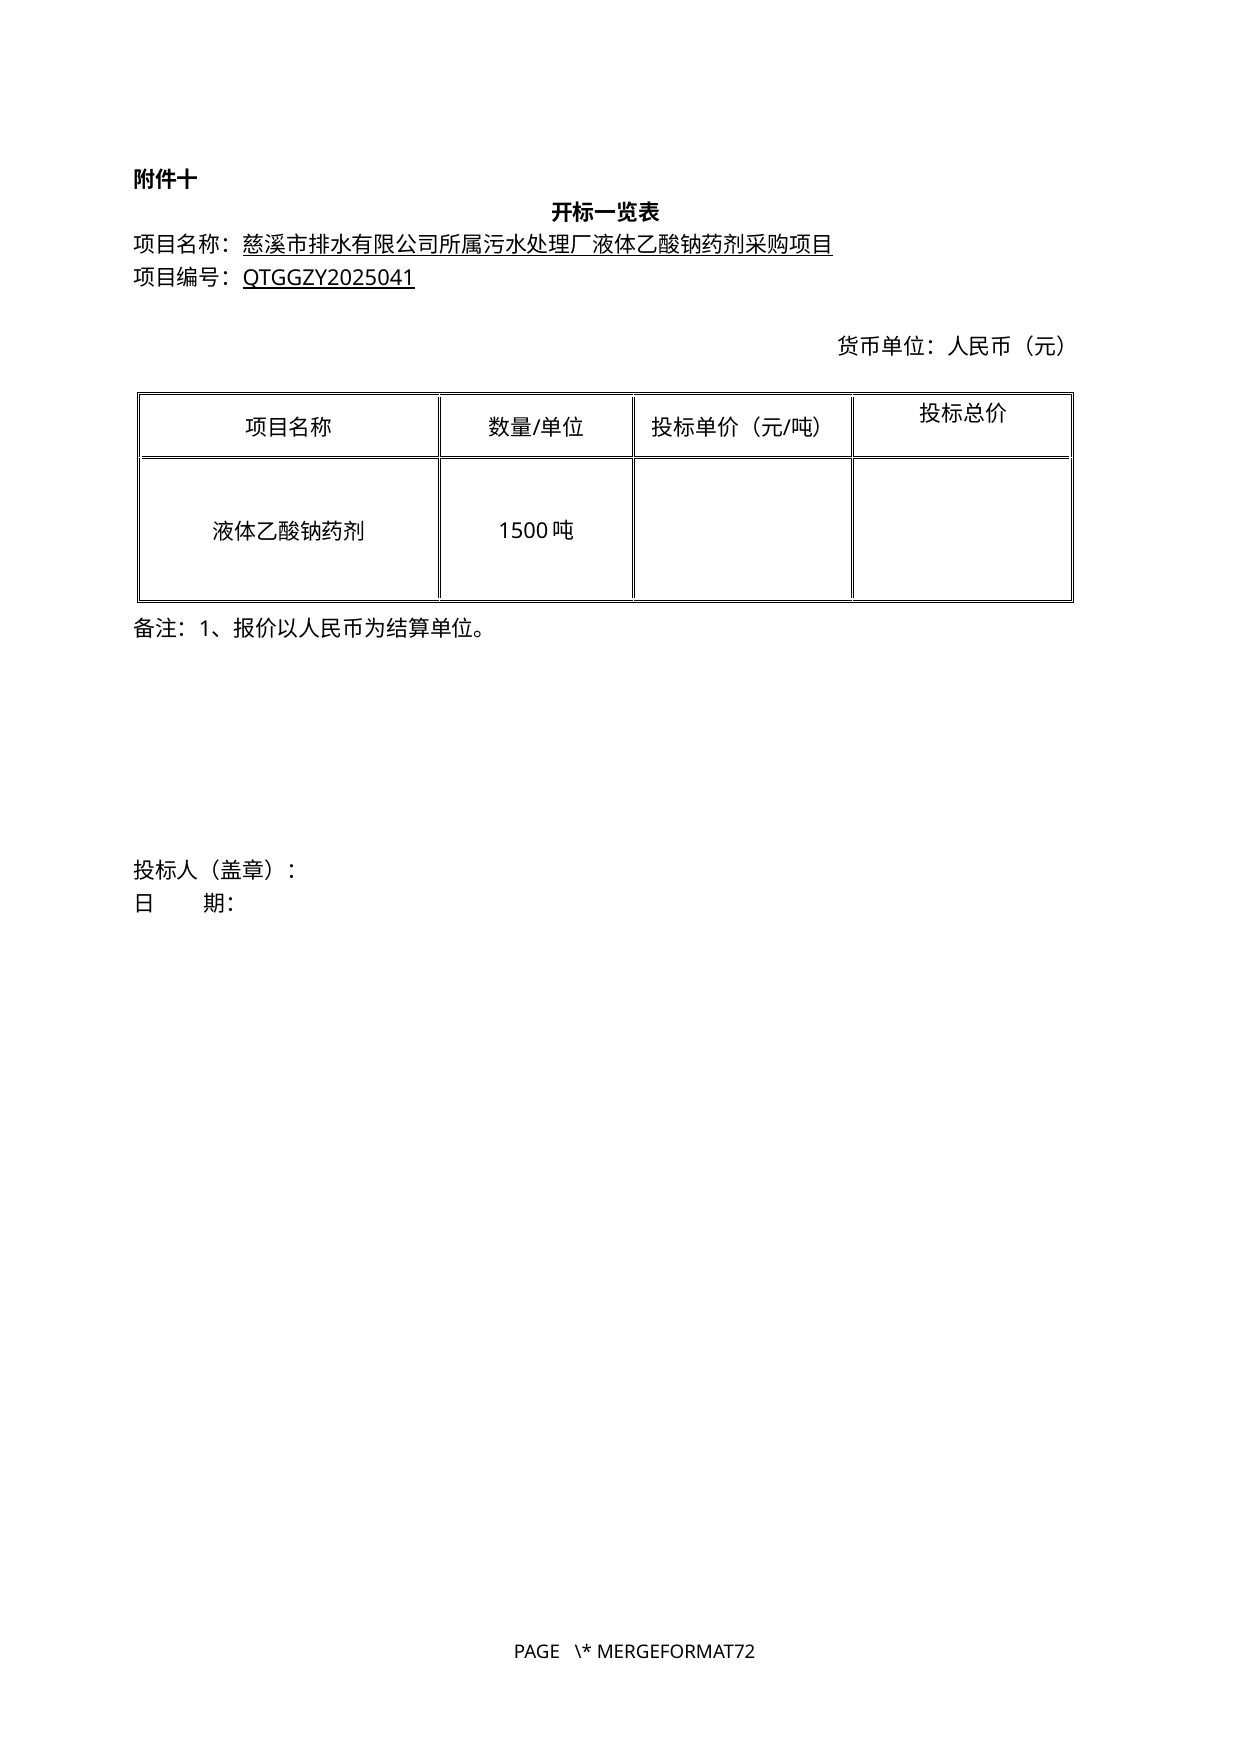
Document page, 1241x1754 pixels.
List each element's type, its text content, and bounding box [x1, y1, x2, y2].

table_header 数量/单位 [439, 395, 633, 456]
text 附件十 [133, 162, 1078, 194]
text 项目名称：慈溪市排水有限公司所属污水处理厂液体乙酸钠药剂采购项目 [133, 227, 1078, 259]
text 货币单位：人民币（元） [133, 321, 1078, 363]
text 开标一览表 [133, 194, 1078, 227]
table_cell 液体乙酸钠药剂 [140, 456, 439, 600]
table_header 项目名称 [140, 395, 439, 456]
table_header 投标单价（元/吨） [633, 393, 853, 456]
table_cell [633, 456, 853, 600]
text 备注：1、报价以人民币为结算单位。 [133, 603, 1078, 645]
table_cell [853, 456, 1071, 600]
text 项目编号：QTGGZY2025041 [133, 259, 1078, 292]
table_cell 1500吨 [439, 459, 633, 600]
text 投标人（盖章）： [133, 853, 1078, 885]
text 日 期： [133, 885, 1078, 918]
table_header 投标总价 [853, 395, 1071, 456]
